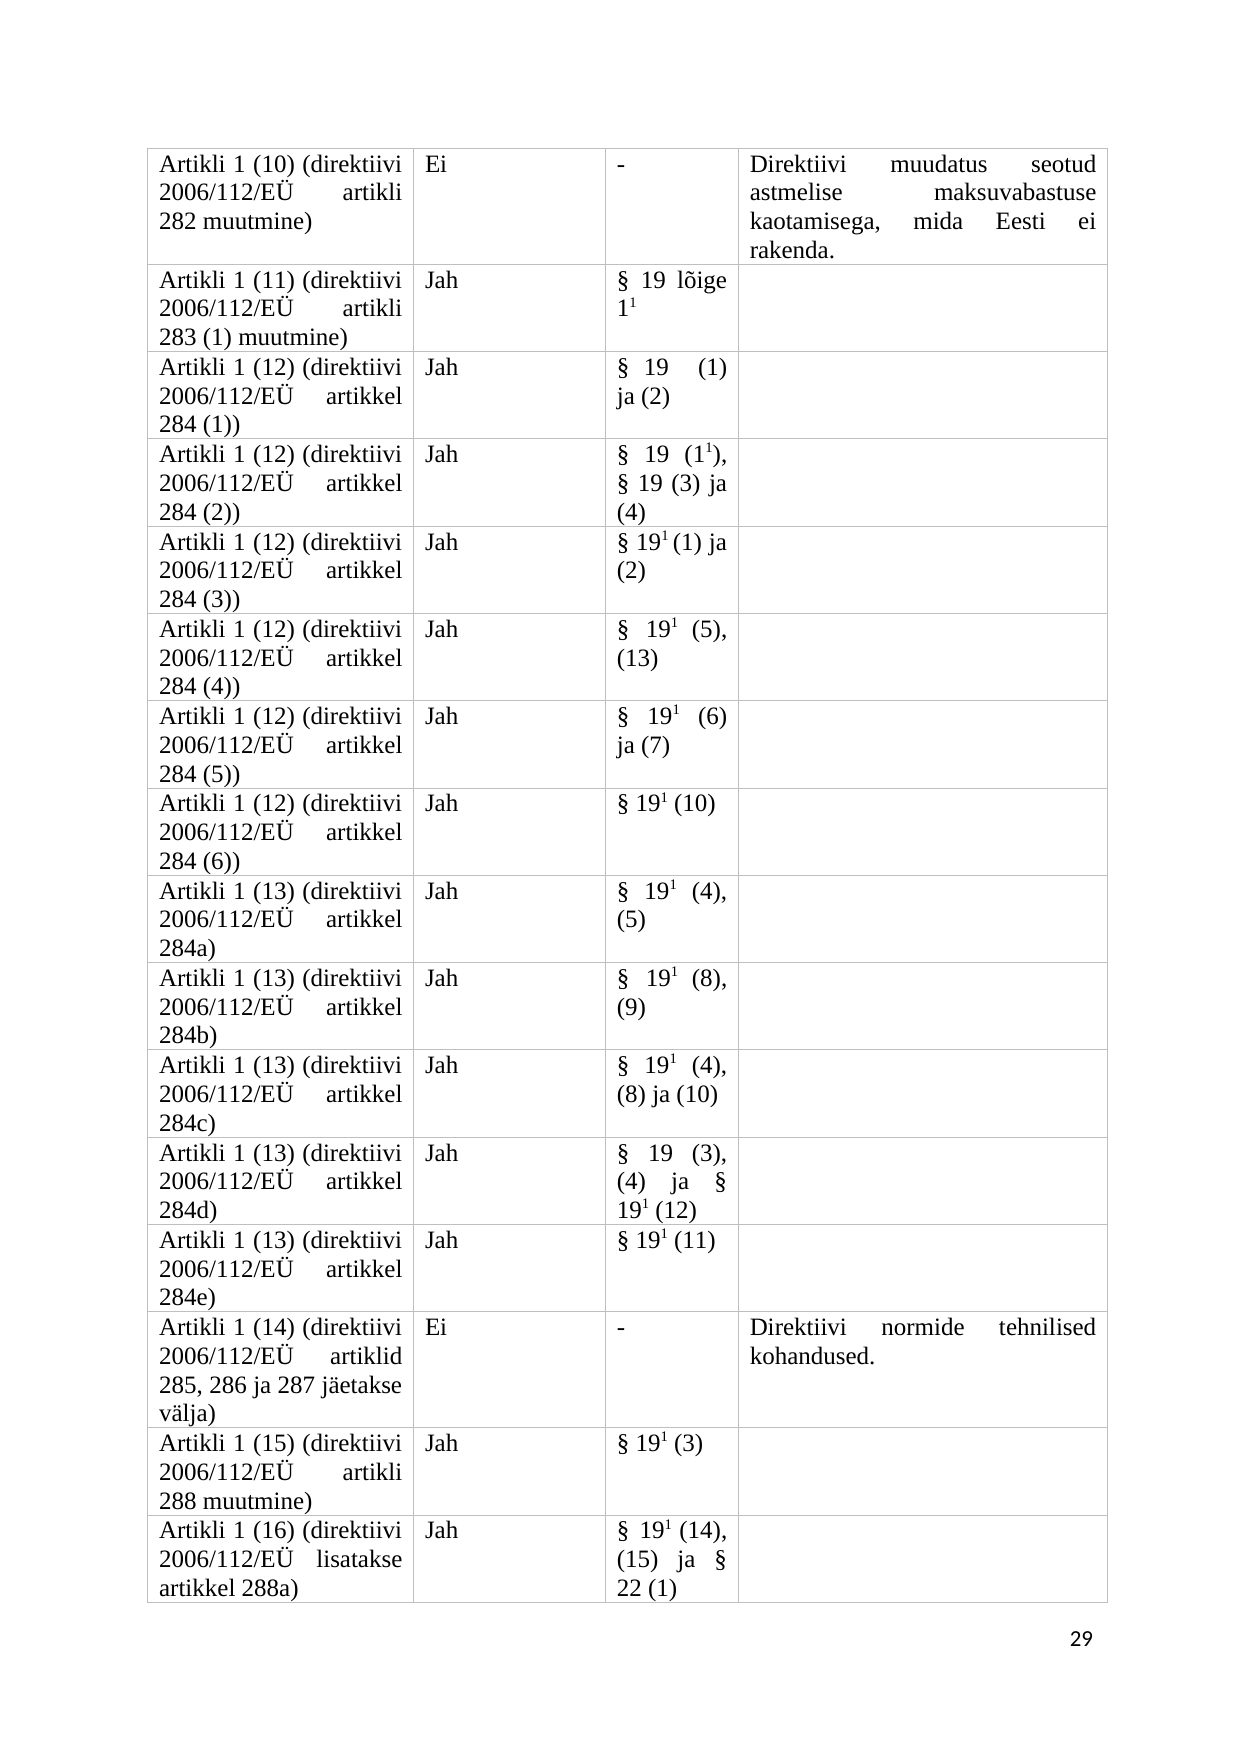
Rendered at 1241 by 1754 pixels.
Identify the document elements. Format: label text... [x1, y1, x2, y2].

table_cell [739, 439, 1107, 526]
table_cell Direktiivi normide tehnilised kohandused. [739, 1312, 1107, 1427]
table_cell [739, 701, 1107, 787]
table_cell Artikli 1 (12) (direktiivi 2006/112/EÜ artikkel 284 (2)) [148, 439, 413, 526]
table_cell [739, 265, 1107, 351]
table_cell Artikli 1 (13) (direktiivi 2006/112/EÜ artikkel 284b) [148, 963, 413, 1049]
table_cell Artikli 1 (12) (direktiivi 2006/112/EÜ artikkel 284 (6)) [148, 789, 413, 875]
table_cell Ei [414, 149, 605, 264]
table_cell - [606, 149, 738, 264]
table_cell Artikli 1 (13) (direktiivi 2006/112/EÜ artikkel 284a) [148, 876, 413, 962]
table_cell § 19 (3), (4) ja § 191 (12) [697, 1138, 738, 1224]
table_cell [739, 1138, 1107, 1224]
table_cell [739, 1050, 1107, 1137]
table_cell Artikli 1 (12) (direktiivi 2006/112/EÜ artikkel 284 (5)) [148, 701, 413, 787]
table_cell Artikli 1 (16) (direktiivi 2006/112/EÜ lisatakse artikkel 288a) [148, 1516, 413, 1602]
table_cell § 19 (11), § 19 (3) ja (4) [646, 439, 738, 526]
table_cell § 191 (14), (15) ja § 22 (1) [606, 1516, 639, 1602]
table_cell Jah [414, 1138, 605, 1224]
table_cell § 191 (1) ja (2) [606, 527, 738, 613]
table_cell Jah [414, 1050, 605, 1137]
table_cell § 191 (3) [606, 1428, 738, 1514]
table_cell Jah [414, 789, 605, 875]
table_cell § 19 lõige 11 [606, 265, 738, 351]
table_cell § 191 (4), (8) ja (10) [606, 1050, 738, 1137]
table_cell [739, 1516, 1107, 1602]
table_cell Jah [414, 1516, 605, 1602]
table_cell § 191 (8), (9) [606, 963, 738, 1049]
table_cell Jah [414, 439, 605, 526]
table_cell Jah [414, 265, 605, 351]
table_cell [739, 352, 1107, 438]
table_cell Artikli 1 (12) (direktiivi 2006/112/EÜ artikkel 284 (4)) [148, 614, 413, 700]
table_cell Artikli 1 (11) (direktiivi 2006/112/EÜ artikli 283 (1) muutmine) [148, 265, 413, 351]
table_cell Jah [414, 963, 605, 1049]
table_cell Artikli 1 (12) (direktiivi 2006/112/EÜ artikkel 284 (3)) [148, 527, 413, 613]
table_cell [739, 527, 1107, 613]
table_cell Jah [414, 527, 605, 613]
table_cell § 19 (1) ja (2) [606, 352, 738, 438]
table_cell [739, 963, 1107, 1049]
table_cell Artikli 1 (15) (direktiivi 2006/112/EÜ artikli 288 muutmine) [148, 1428, 413, 1514]
table_cell [739, 614, 1107, 700]
table_cell § 191 (4), (5) [606, 876, 738, 962]
table_cell § 191 (14), (15) ja § 22 (1) [677, 1516, 738, 1602]
table_cell § 191 (11) [606, 1225, 738, 1311]
table_cell Artikli 1 (13) (direktiivi 2006/112/EÜ artikkel 284d) [148, 1138, 413, 1224]
table_cell Artikli 1 (12) (direktiivi 2006/112/EÜ artikkel 284 (1)) [148, 352, 413, 438]
table_cell - [606, 1312, 738, 1427]
table_cell [739, 1428, 1107, 1514]
table_cell Jah [414, 701, 605, 787]
table_cell [739, 1225, 1107, 1311]
table_cell Jah [414, 614, 605, 700]
table_cell Jah [414, 1225, 605, 1311]
table_cell [739, 789, 1107, 875]
table_cell Artikli 1 (14) (direktiivi 2006/112/EÜ artiklid 285, 286 ja 287 jäetakse välja) [148, 1312, 413, 1427]
table_cell § 191 (6) ja (7) [606, 701, 738, 787]
table_cell Jah [414, 1428, 605, 1514]
table_cell § 191 (5), (13) [606, 614, 738, 700]
table_cell Artikli 1 (10) (direktiivi 2006/112/EÜ artikli 282 muutmine) [148, 149, 413, 264]
table_cell Artikli 1 (13) (direktiivi 2006/112/EÜ artikkel 284e) [148, 1225, 413, 1311]
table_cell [739, 149, 1107, 264]
table_cell § 191 (10) [606, 789, 738, 875]
table_cell Jah [414, 352, 605, 438]
table_cell [739, 876, 1107, 962]
table_cell Jah [414, 876, 605, 962]
table_cell Ei [414, 1312, 605, 1427]
table_cell Artikli 1 (13) (direktiivi 2006/112/EÜ artikkel 284c) [148, 1050, 413, 1137]
